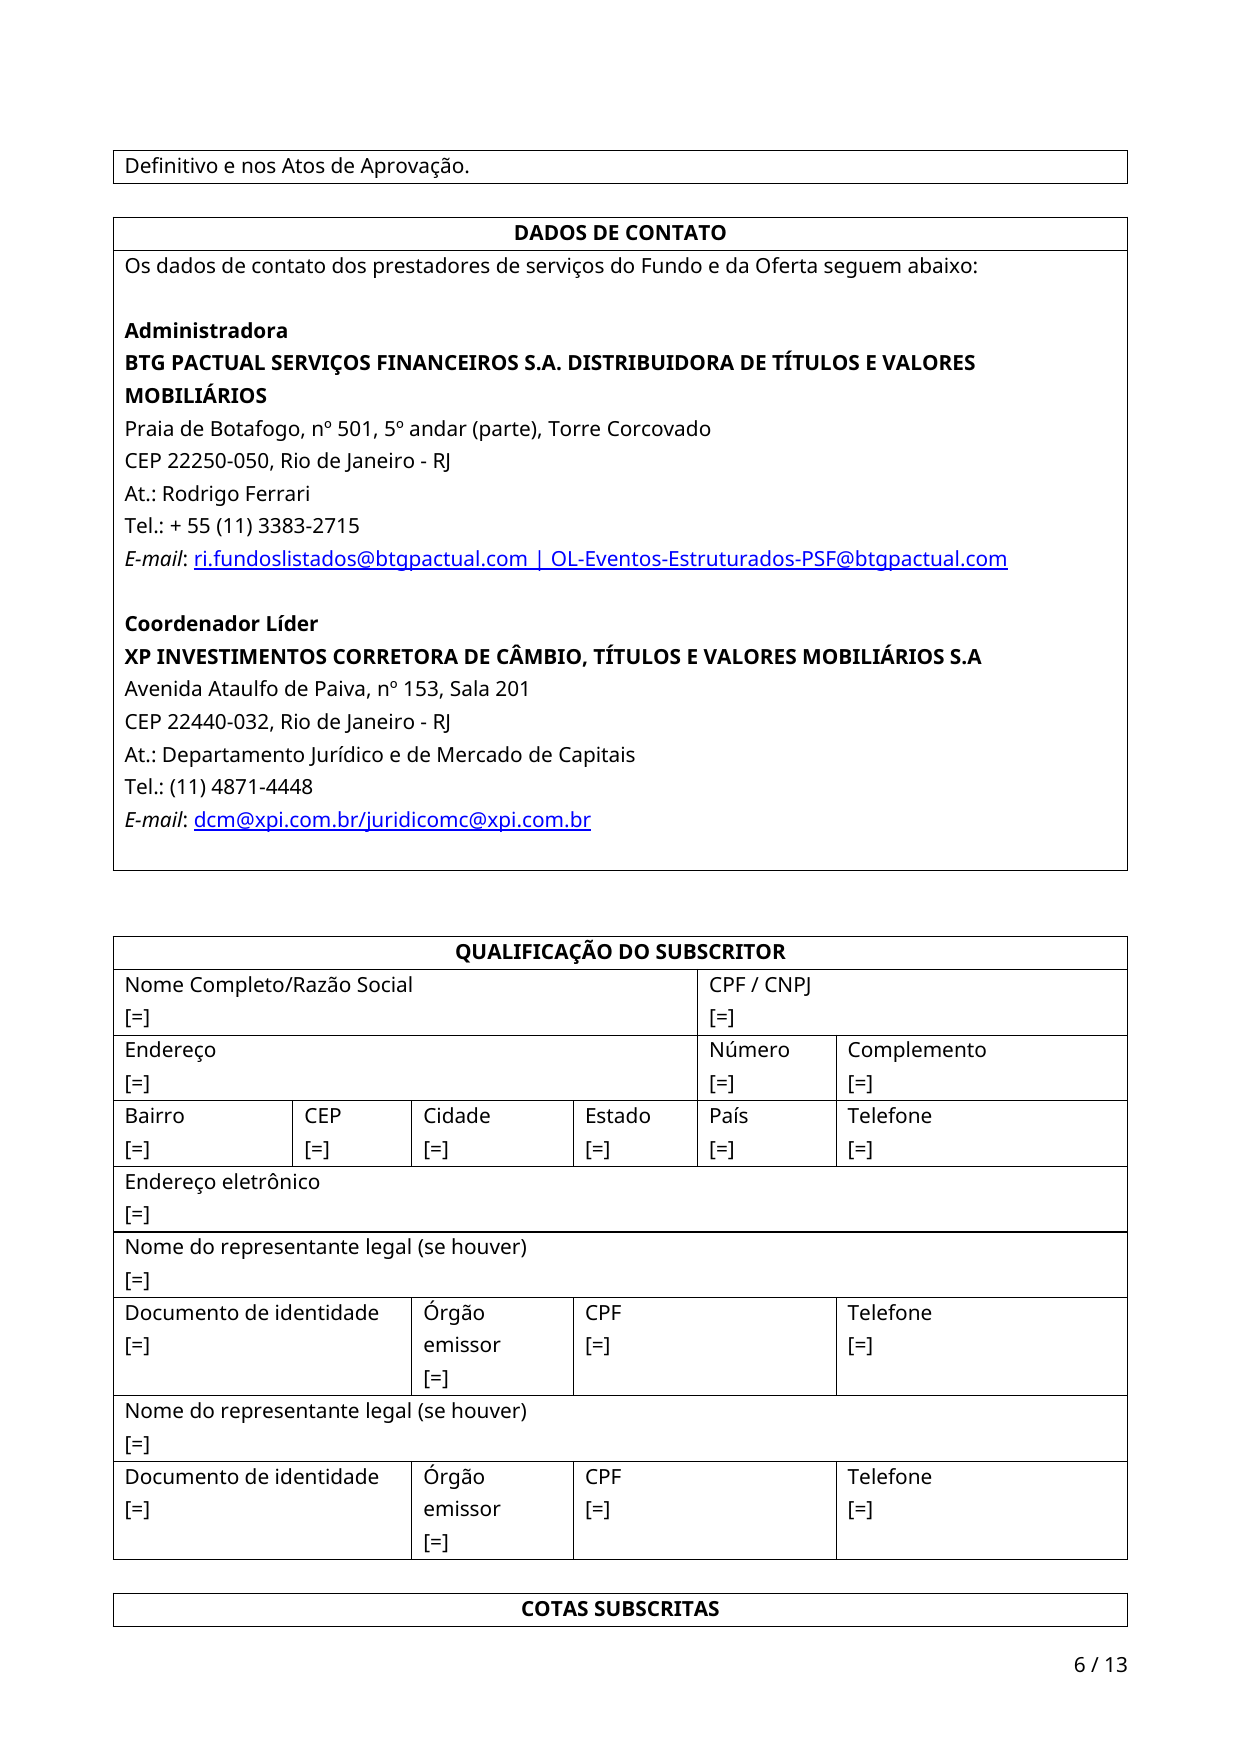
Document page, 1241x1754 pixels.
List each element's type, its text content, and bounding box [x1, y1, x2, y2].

table_cell CPF [=] [574, 1462, 836, 1559]
table_cell Telefone [=] [837, 1101, 1127, 1166]
table_cell Complemento [=] [837, 1036, 1127, 1100]
table_header COTAS SUBSCRITAS [114, 1594, 1127, 1626]
table_cell Os dados de contato dos prestadores de serviços do Fundo e da Oferta seguem abaixo: Administradora BTG PACTUAL SERVIÇOS FINANCEIROS S.A. DISTRIBUIDORA DE TÍTULOS E VALORES MOBILIÁRIOS Praia de Botafogo, nº 501, 5º andar (parte), Torre Corcovado CEP 22250-050, Rio de Janeiro - RJ At.: Rodrigo Ferrari Tel.: + 55 (11) 3383-2715 E-mail: ri.fundoslistados@btgpactual.com | OL-Eventos-Estruturados-PSF@btgpactual.com Coordenador Líder XP INVESTIMENTOS CORRETORA DE CÂMBIO, TÍTULOS E VALORES MOBILIÁRIOS S.A Avenida Ataulfo de Paiva, nº 153, Sala 201 CEP 22440-032, Rio de Janeiro - RJ At.: Departamento Jurídico e de Mercado de Capitais Tel.: (11) 4871-4448 E-mail: dcm@xpi.com.br/juridicomc@xpi.com.br [114, 251, 1127, 869]
table_cell Órgão emissor [=] [412, 1462, 573, 1559]
table_header DADOS DE CONTATO [114, 218, 1127, 250]
table_cell Endereço eletrônico [=] [114, 1167, 1127, 1231]
table_cell Bairro [=] [114, 1101, 292, 1166]
table_cell Número [=] [698, 1036, 836, 1100]
table_cell CEP [=] [293, 1101, 411, 1166]
table_cell Telefone [=] [837, 1298, 1127, 1395]
table_cell País [=] [698, 1101, 836, 1166]
table_cell Cidade [=] [412, 1101, 573, 1166]
table_cell Nome do representante legal (se houver) [=] [114, 1396, 1127, 1461]
table_header QUALIFICAÇÃO DO SUBSCRITOR [114, 937, 1127, 969]
table_cell CPF [=] [574, 1298, 836, 1395]
table_cell Nome do representante legal (se houver) [=] [114, 1233, 1127, 1297]
table_cell Nome Completo/Razão Social [=] [114, 970, 697, 1034]
table_cell Estado [=] [574, 1101, 697, 1166]
table_cell CPF / CNPJ [=] [698, 970, 1127, 1034]
table_cell Telefone [=] [837, 1462, 1127, 1559]
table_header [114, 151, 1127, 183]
table_cell Documento de identidade [=] [114, 1298, 411, 1395]
table_cell Endereço [=] [114, 1036, 697, 1100]
table_cell Documento de identidade [=] [114, 1462, 411, 1559]
table_cell Órgão emissor [=] [412, 1298, 573, 1395]
